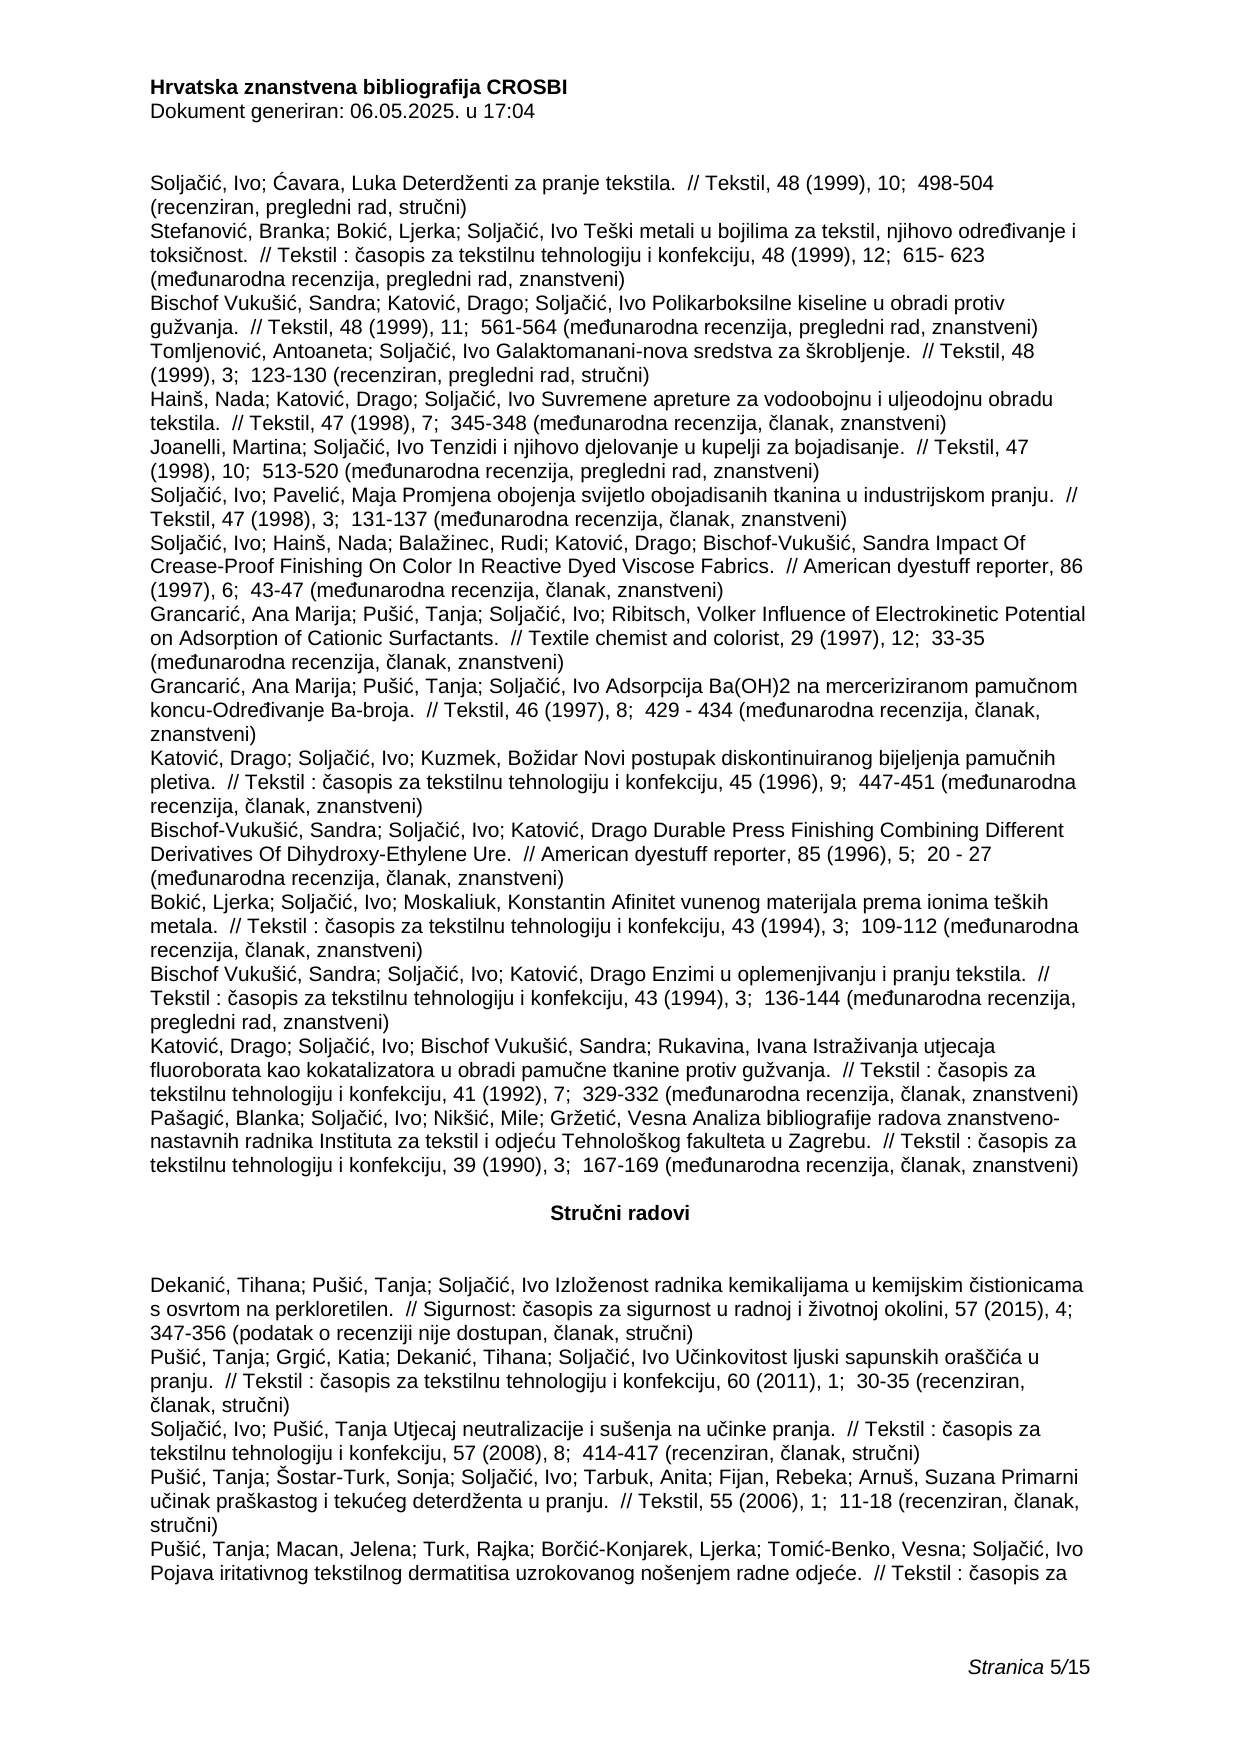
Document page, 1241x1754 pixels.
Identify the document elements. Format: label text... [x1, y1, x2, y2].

text Pašagić, Blanka; Soljačić, Ivo; Nikšić, Mile; Gržetić, Vesna [150, 1105, 1090, 1177]
text Pušić, Tanja; Šostar-Turk, Sonja; Soljačić, Ivo; Tarbuk, Anita; Fijan, Rebeka; Arnuš, Suzana [150, 1465, 1090, 1537]
text Grancarić, Ana Marija; Pušić, Tanja; Soljačić, Ivo; Ribitsch, Volker [150, 602, 1090, 674]
text Stefanović, Branka; Bokić, Ljerka; Soljačić, Ivo [150, 219, 1090, 291]
text Katović, Drago; Soljačić, Ivo; Bischof Vukušić, Sandra; Rukavina, Ivana [150, 1033, 1090, 1105]
text Hainš, Nada; Katović, Drago; Soljačić, Ivo [150, 387, 1090, 434]
text Joanelli, Martina; Soljačić, Ivo [150, 434, 1090, 482]
text Soljačić, Ivo; Ćavara, Luka [150, 171, 1090, 219]
text Soljačić, Ivo; Hainš, Nada; Balažinec, Rudi; Katović, Drago; Bischof-Vukušić, Sandra [150, 530, 1090, 602]
text Pušić, Tanja; Grgić, Katia; Dekanić, Tihana; Soljačić, Ivo [150, 1345, 1090, 1417]
subtitle Stručni radovi [150, 1201, 1090, 1225]
text Soljačić, Ivo; Pavelić, Maja [150, 482, 1090, 530]
text Bischof Vukušić, Sandra; Soljačić, Ivo; Katović, Drago [150, 962, 1090, 1033]
text Grancarić, Ana Marija; Pušić, Tanja; Soljačić, Ivo [150, 674, 1090, 746]
text Dekanić, Tihana; Pušić, Tanja; Soljačić, Ivo [150, 1273, 1090, 1345]
text Bischof-Vukušić, Sandra; Soljačić, Ivo; Katović, Drago [150, 818, 1090, 890]
text Bischof Vukušić, Sandra; Katović, Drago; Soljačić, Ivo [150, 291, 1090, 339]
text Soljačić, Ivo; Pušić, Tanja [150, 1417, 1090, 1465]
text Bokić, Ljerka; Soljačić, Ivo; Moskaliuk, Konstantin [150, 890, 1090, 962]
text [150, 1537, 1090, 1584]
text Katović, Drago; Soljačić, Ivo; Kuzmek, Božidar [150, 746, 1090, 818]
text Tomljenović, Antoaneta; Soljačić, Ivo [150, 339, 1090, 387]
